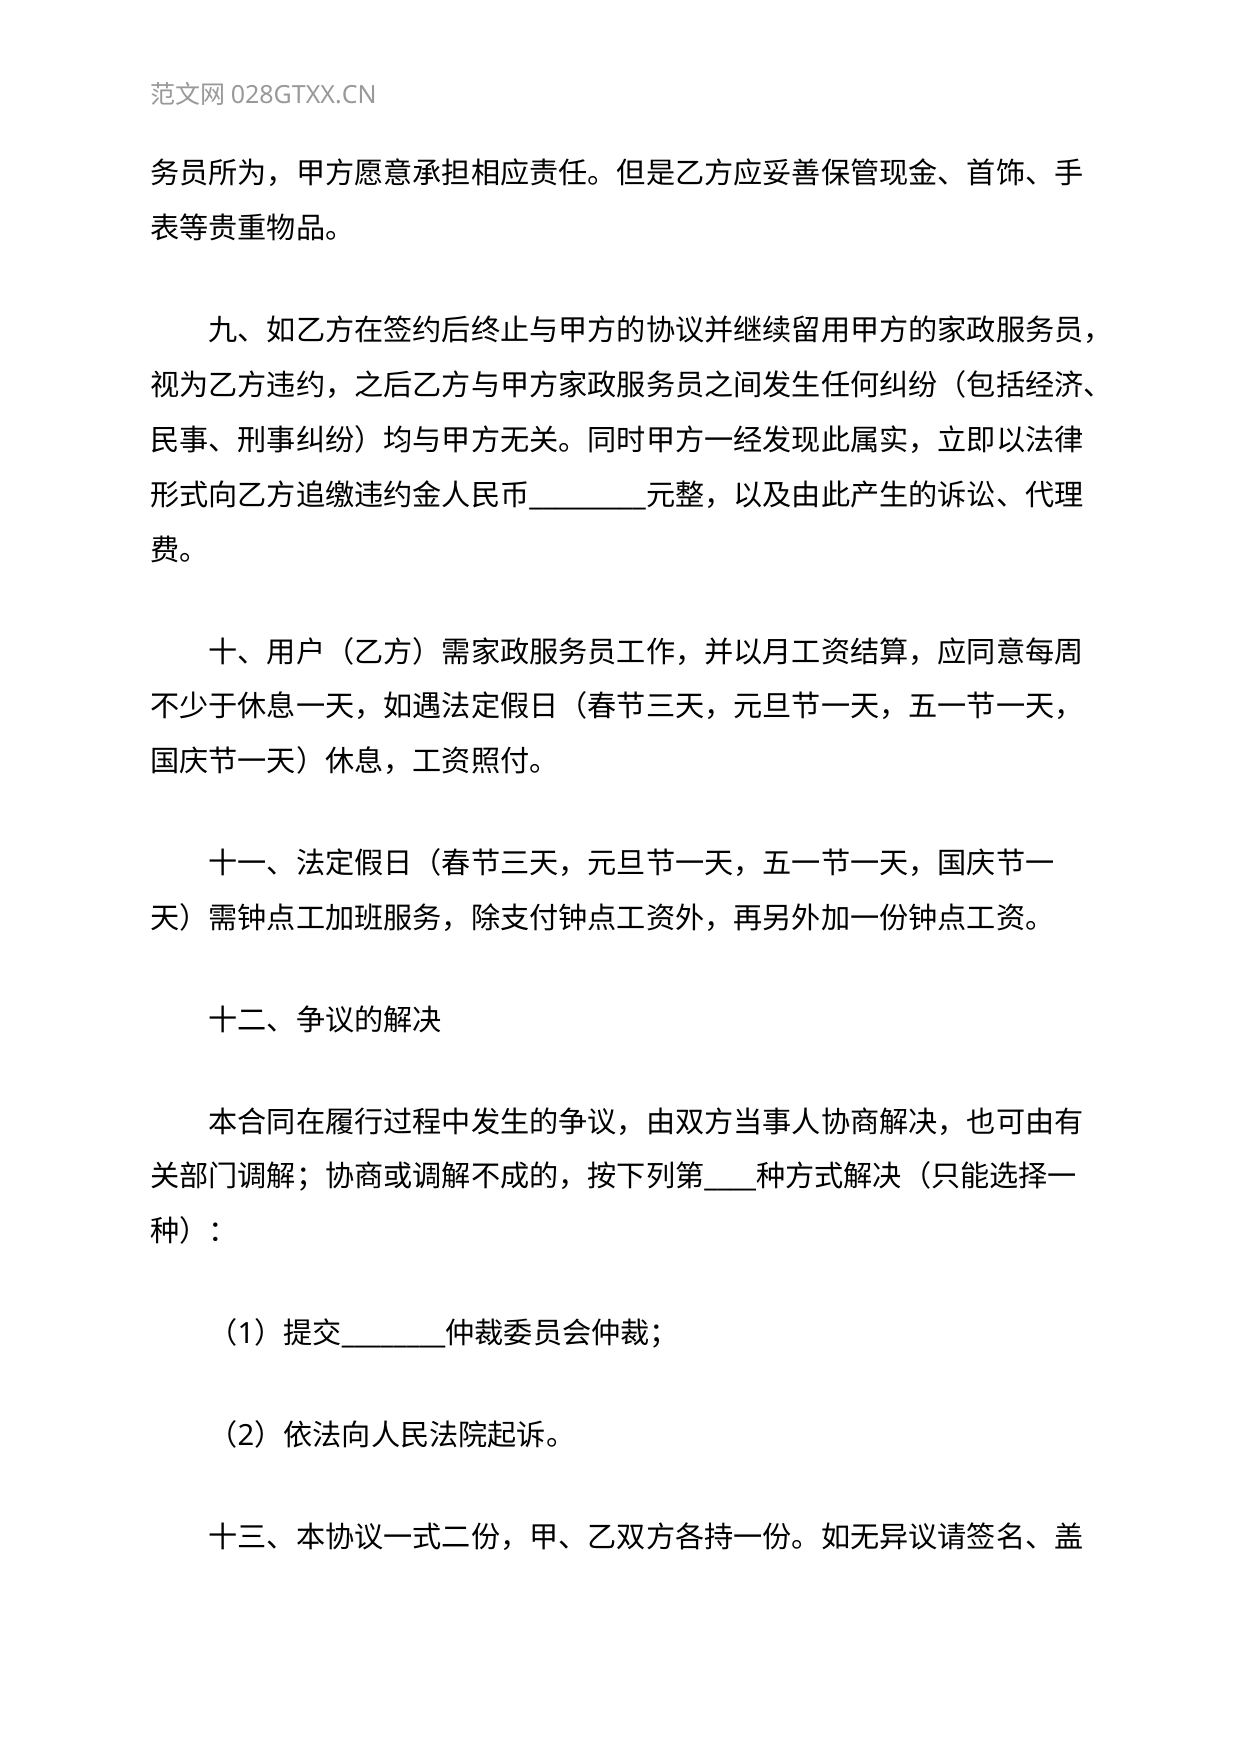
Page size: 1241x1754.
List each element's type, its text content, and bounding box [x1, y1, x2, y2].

text 十二、争议的解决 [150, 996, 1090, 1039]
text 本合同在履行过程中发生的争议，由双方当事人协商解决，也可由有关部门调解；协商或调解不成的，按下列第____种方式解决（只能选择一种）： [150, 1098, 1090, 1250]
text 九、如乙方在签约后终止与甲方的协议并继续留用甲方的家政服务员，视为乙方违约，之后乙方与甲方家政服务员之间发生任何纠纷（包括经济、民事、刑事纠纷）均与甲方无关。同时甲方一经发现此属实，立即以法律形式向乙方追缴违约金人民币_________元整，以及由此产生的诉讼、代理费。 [150, 307, 1090, 569]
text 十一、法定假日（春节三天，元旦节一天，五一节一天，国庆节一天）需钟点工加班服务，除支付钟点工资外，再另外加一份钟点工资。 [150, 840, 1090, 937]
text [150, 150, 1090, 247]
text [150, 1514, 1090, 1556]
text （2）依法向人民法院起诉。 [150, 1412, 1090, 1454]
text 十、用户（乙方）需家政服务员工作，并以月工资结算，应同意每周不少于休息一天，如遇法定假日（春节三天，元旦节一天，五一节一天，国庆节一天）休息，工资照付。 [150, 628, 1090, 780]
text （1）提交________仲裁委员会仲裁； [150, 1310, 1090, 1352]
